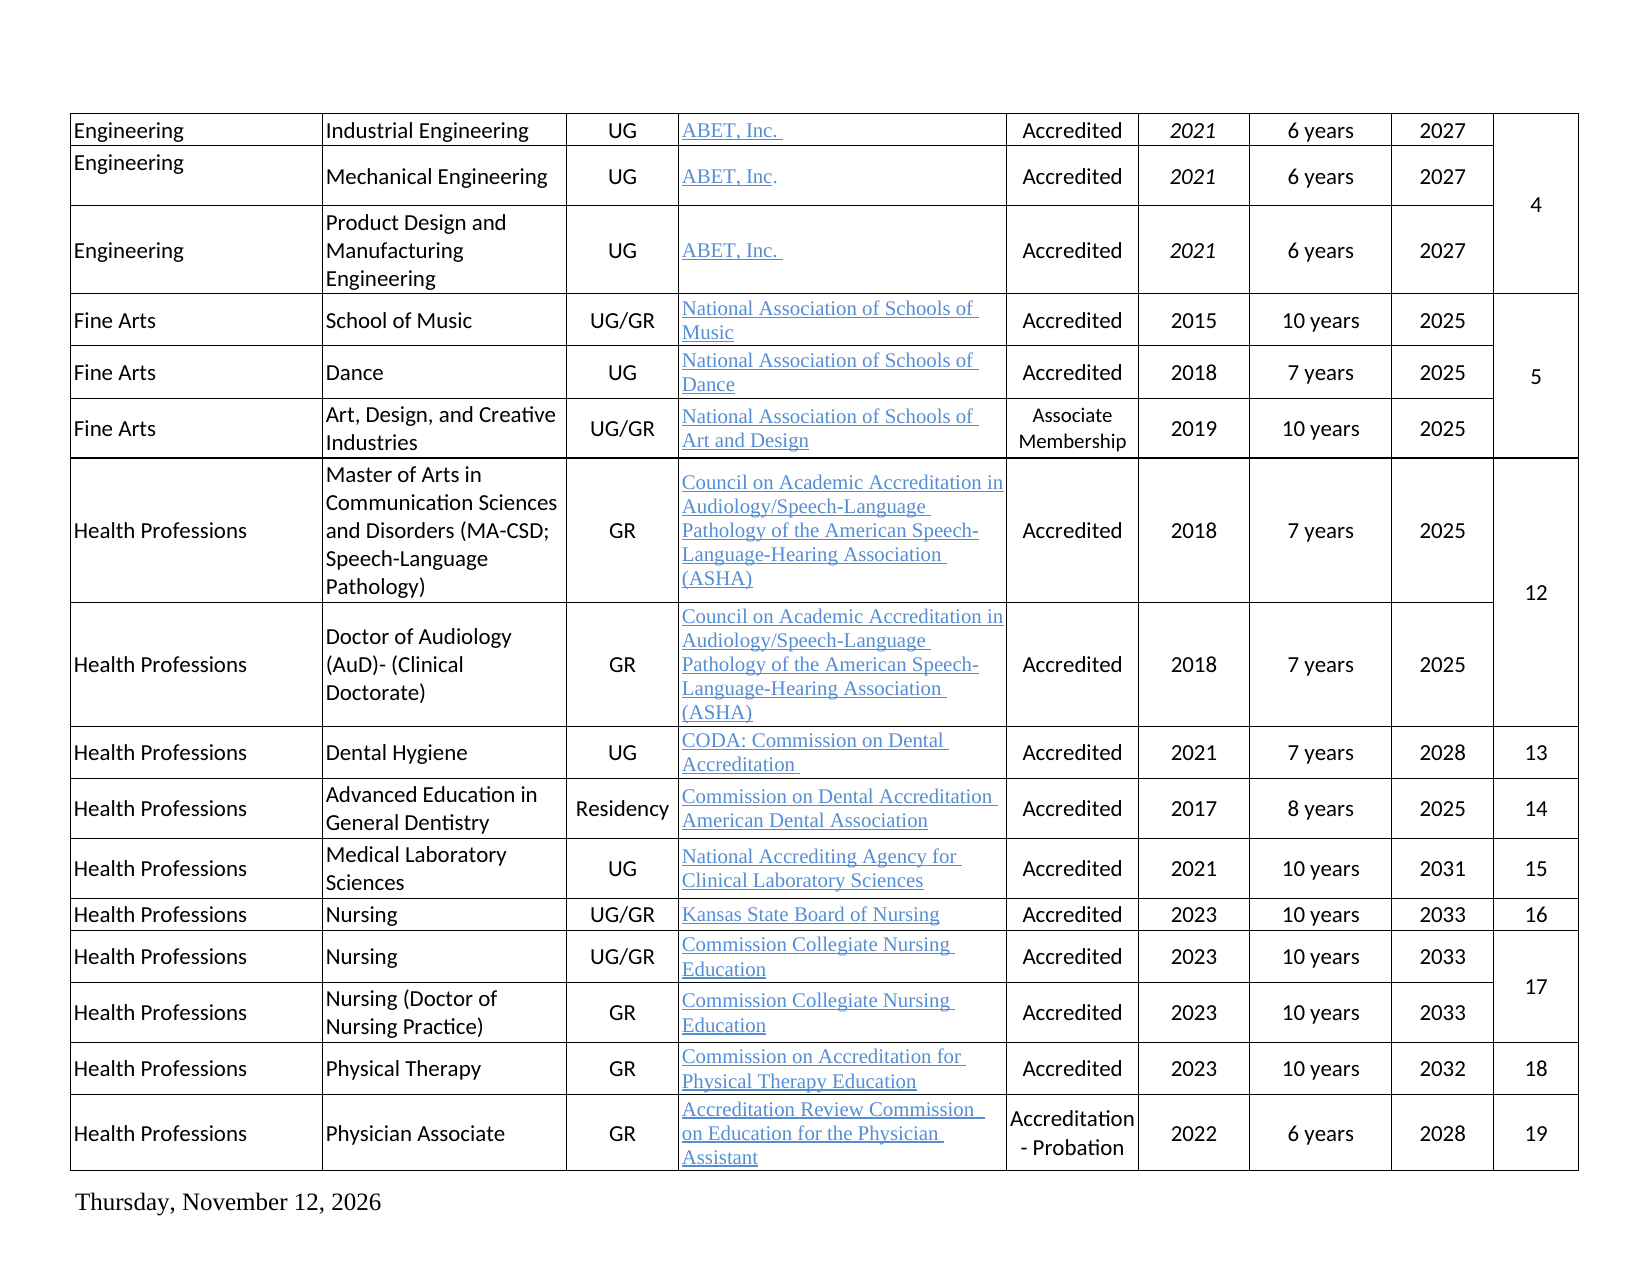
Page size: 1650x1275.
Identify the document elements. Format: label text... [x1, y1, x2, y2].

table_cell Accreditation- Probation [1007, 1095, 1138, 1170]
table_cell Accredited [1007, 206, 1138, 293]
table_cell 2025 [1392, 346, 1493, 397]
table_cell UG [567, 146, 678, 205]
table_cell 17 [1494, 931, 1578, 1042]
table_cell Accredited [1007, 146, 1138, 205]
table_cell 2028 [1392, 1095, 1493, 1170]
table_cell Doctor of Audiology (AuD)- (Clinical Doctorate) [323, 603, 566, 726]
table_header ABET, Inc. [679, 114, 1006, 145]
table_cell Residency [567, 779, 678, 838]
table_cell GR [567, 1043, 678, 1094]
table_cell 10 years [1250, 839, 1391, 898]
table_header 2021 [1139, 114, 1249, 145]
table_cell 10 years [1250, 983, 1391, 1042]
table_cell 12 [1494, 459, 1578, 726]
table_cell Health Professions [71, 931, 322, 982]
table_header Industrial Engineering [323, 114, 566, 145]
table_cell Commission on Dental Accreditation American Dental Association [679, 779, 1006, 838]
table_cell Art, Design, and Creative Industries [323, 399, 566, 457]
table_cell 5 [1494, 294, 1578, 457]
table_cell 2032 [1392, 1043, 1493, 1094]
table_cell Medical Laboratory Sciences [323, 839, 566, 898]
table_cell GR [567, 983, 678, 1042]
table_cell Physician Associate [323, 1095, 566, 1170]
table_cell 2025 [1392, 294, 1493, 345]
table_cell Accredited [1007, 839, 1138, 898]
table_cell Health Professions [71, 1095, 322, 1170]
table_cell 7 years [1250, 459, 1391, 602]
table_cell Health Professions [71, 603, 322, 726]
table_cell 10 years [1250, 399, 1391, 457]
table_header 4 [1494, 114, 1578, 293]
table_cell 6 years [1250, 146, 1391, 205]
table_cell Fine Arts [71, 346, 322, 397]
table_cell Nursing [323, 899, 566, 930]
table_cell GR [567, 603, 678, 726]
table_cell Engineering [71, 146, 322, 205]
table_cell Mechanical Engineering [323, 146, 566, 205]
table_cell UG/GR [567, 294, 678, 345]
table_cell Council on Academic Accreditation in Audiology/Speech-Language Pathology of the American Speech-Language-Hearing Association (ASHA) [679, 603, 1006, 726]
table_cell CODA: Commission on Dental Accreditation [679, 727, 1006, 778]
table_cell 2021 [1139, 146, 1249, 205]
table_cell Accredited [1007, 294, 1138, 345]
table_cell Dance [323, 346, 566, 397]
table_cell Health Professions [71, 899, 322, 930]
table_cell Accredited [1007, 931, 1138, 982]
table_cell UG [567, 727, 678, 778]
table_cell Health Professions [71, 983, 322, 1042]
table_cell Health Professions [71, 1043, 322, 1094]
table_cell 2018 [1139, 459, 1249, 602]
table_cell 18 [1494, 1043, 1578, 1094]
table_cell 2023 [1139, 983, 1249, 1042]
table_cell 8 years [1250, 779, 1391, 838]
table_cell National Accrediting Agency for Clinical Laboratory Sciences [679, 839, 1006, 898]
table_cell 2025 [1392, 459, 1493, 602]
table_cell School of Music [323, 294, 566, 345]
table_cell Commission on Accreditation for Physical Therapy Education [679, 1043, 1006, 1094]
table_cell 2027 [1392, 146, 1493, 205]
table_cell Health Professions [71, 839, 322, 898]
table_cell Nursing (Doctor of Nursing Practice) [323, 983, 566, 1042]
table_cell 2033 [1392, 983, 1493, 1042]
table_cell 2018 [1139, 603, 1249, 726]
table_cell Accredited [1007, 1043, 1138, 1094]
table_cell Council on Academic Accreditation in Audiology/Speech-Language Pathology of the American Speech-Language-Hearing Association (ASHA) [679, 459, 1006, 602]
table_cell Advanced Education in General Dentistry [323, 779, 566, 838]
table_cell 10 years [1250, 294, 1391, 345]
table_cell 2018 [1139, 346, 1249, 397]
table_header Accredited [1007, 114, 1138, 145]
table_cell 2022 [1139, 1095, 1249, 1170]
table_cell Kansas State Board of Nursing [679, 899, 1006, 930]
table_cell 2027 [1392, 206, 1493, 293]
table_cell Commission Collegiate Nursing Education [679, 931, 1006, 982]
table_cell 7 years [1250, 346, 1391, 397]
table_cell Health Professions [71, 459, 322, 602]
table_cell 6 years [1250, 1095, 1391, 1170]
table_cell National Association of Schools of Music [679, 294, 1006, 345]
table_cell UG [567, 839, 678, 898]
table_cell Accredited [1007, 899, 1138, 930]
table_cell National Association of Schools of Art and Design [679, 399, 1006, 457]
table_cell 2017 [1139, 779, 1249, 838]
table_cell National Association of Schools of Dance [679, 346, 1006, 397]
table_cell UG/GR [567, 931, 678, 982]
table_cell Commission Collegiate Nursing Education [679, 983, 1006, 1042]
table_cell Accredited [1007, 459, 1138, 602]
table_cell Accredited [1007, 727, 1138, 778]
table_cell GR [567, 1095, 678, 1170]
table_cell 10 years [1250, 1043, 1391, 1094]
table_cell 7 years [1250, 603, 1391, 726]
table_cell 19 [1494, 1095, 1578, 1170]
table_cell Fine Arts [71, 294, 322, 345]
table_cell Accredited [1007, 983, 1138, 1042]
table_cell 6 years [1250, 206, 1391, 293]
table_cell 2025 [1392, 603, 1493, 726]
table_cell 2021 [1139, 839, 1249, 898]
table_cell UG/GR [567, 899, 678, 930]
table_cell 2025 [1392, 779, 1493, 838]
table_cell 7 years [1250, 727, 1391, 778]
table_cell Product Design and Manufacturing Engineering [323, 206, 566, 293]
table_cell Associate Membership [1007, 399, 1138, 457]
table_cell 14 [1494, 779, 1578, 838]
table_cell GR [567, 459, 678, 602]
table_cell 2015 [1139, 294, 1249, 345]
table_cell 2033 [1392, 899, 1493, 930]
table_cell 10 years [1250, 899, 1391, 930]
table_cell 2021 [1139, 727, 1249, 778]
table_cell Accredited [1007, 346, 1138, 397]
table_cell UG [567, 206, 678, 293]
table_cell 2021 [1139, 206, 1249, 293]
table_cell 2023 [1139, 931, 1249, 982]
table_cell 2019 [1139, 399, 1249, 457]
table_cell 16 [1494, 899, 1578, 930]
table_cell Accredited [1007, 603, 1138, 726]
table_cell 13 [1494, 727, 1578, 778]
table_cell Health Professions [71, 727, 322, 778]
table_cell ABET, Inc. [679, 146, 1006, 205]
table_cell UG [567, 346, 678, 397]
table_cell 2025 [1392, 399, 1493, 457]
table_cell Accreditation Review Commission on Education for the Physician Assistant [679, 1095, 1006, 1170]
table_cell Engineering [71, 206, 322, 293]
table_cell Physical Therapy [323, 1043, 566, 1094]
table_cell 2033 [1392, 931, 1493, 982]
table_cell 2031 [1392, 839, 1493, 898]
table_cell Nursing [323, 931, 566, 982]
table_header 2027 [1392, 114, 1493, 145]
table_cell Dental Hygiene [323, 727, 566, 778]
table_cell 2028 [1392, 727, 1493, 778]
table_cell Accredited [1007, 779, 1138, 838]
table_header Engineering [71, 114, 322, 145]
table_cell 10 years [1250, 931, 1391, 982]
table_cell Master of Arts in Communication Sciences and Disorders (MA-CSD; Speech-Language Pathology) [323, 459, 566, 602]
table_cell UG/GR [567, 399, 678, 457]
table_cell 2023 [1139, 1043, 1249, 1094]
table_cell 2023 [1139, 899, 1249, 930]
table_header UG [567, 114, 678, 145]
table_cell Health Professions [71, 779, 322, 838]
table_header 6 years [1250, 114, 1391, 145]
table_cell Fine Arts [71, 399, 322, 457]
table_cell ABET, Inc. [679, 206, 1006, 293]
table_cell 15 [1494, 839, 1578, 898]
